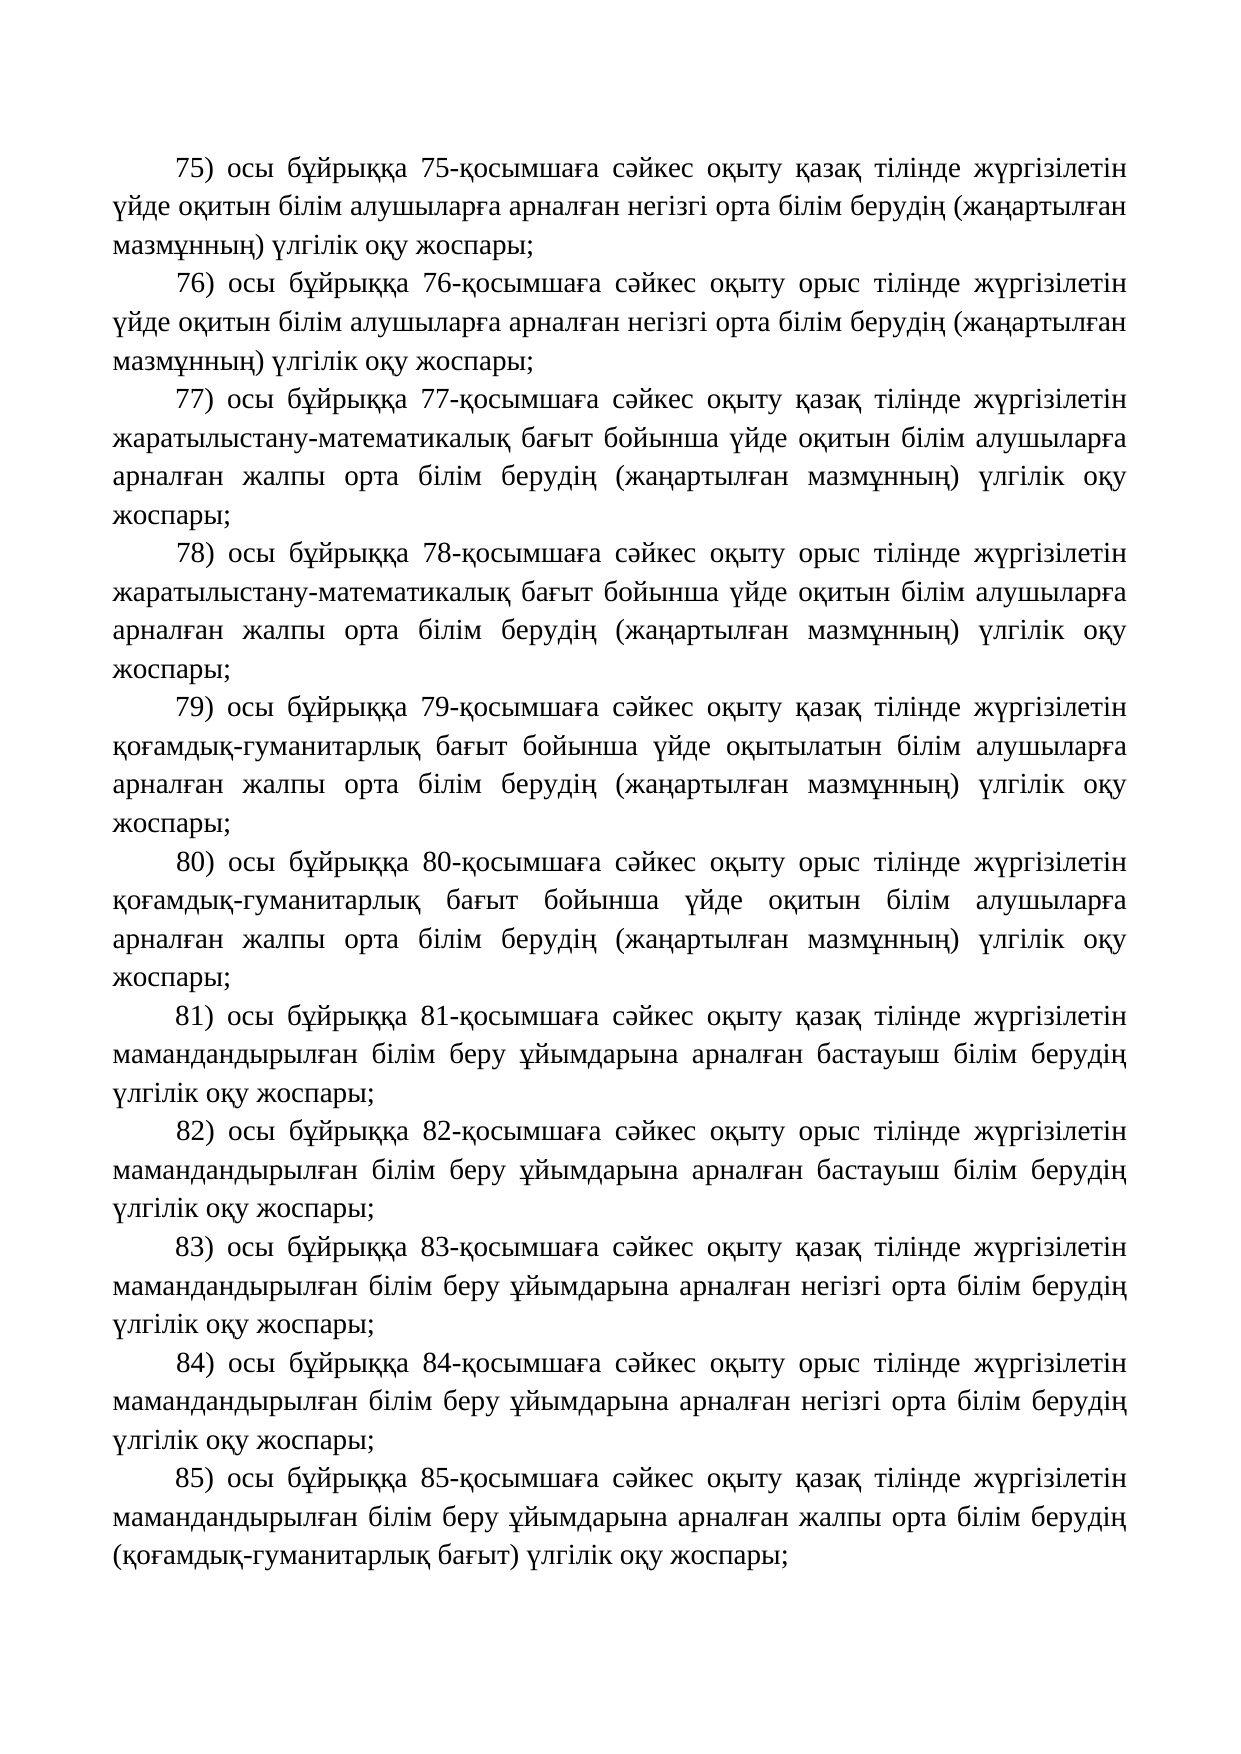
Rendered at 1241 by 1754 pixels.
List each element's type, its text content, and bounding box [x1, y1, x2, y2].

text 75) осы бұйрыққа 75-қосымшаға сәйкес оқыту қазақ тілінде жүргізілетін үйде оқитын білім алушыларға арналған негізгі орта білім берудің (жаңартылған мазмұнның) үлгілік оқу жоспары; [112, 150, 1128, 261]
text 77) осы бұйрыққа 77-қосымшаға сәйкес оқыту қазақ тілінде жүргізілетін жаратылыстану-математикалық бағыт бойынша үйде оқитын білім алушыларға арналған жалпы орта білім берудің (жаңартылған мазмұнның) үлгілік оқу жоспары; [112, 381, 1128, 530]
text 76) осы бұйрыққа 76-қосымшаға сәйкес оқыту орыс тілінде жүргізілетін үйде оқитын білім алушыларға арналған негізгі орта білім берудің (жаңартылған мазмұнның) үлгілік оқу жоспары; [112, 266, 1128, 376]
text 82) осы бұйрыққа 82-қосымшаға сәйкес оқыту орыс тілінде жүргізілетін мамандандырылған білім беру ұйымдарына арналған бастауыш білім берудің үлгілік оқу жоспары; [112, 1113, 1128, 1224]
text 84) осы бұйрыққа 84-қосымшаға сәйкес оқыту орыс тілінде жүргізілетін мамандандырылған білім беру ұйымдарына арналған негізгі орта білім берудің үлгілік оқу жоспары; [112, 1345, 1128, 1455]
text 79) осы бұйрыққа 79-қосымшаға сәйкес оқыту қазақ тілінде жүргізілетін қоғамдық-гуманитарлық бағыт бойынша үйде оқытылатын білім алушыларға арналған жалпы орта білім берудің (жаңартылған мазмұнның) үлгілік оқу жоспары; [112, 689, 1128, 839]
text 83) осы бұйрыққа 83-қосымшаға сәйкес оқыту қазақ тілінде жүргізілетін мамандандырылған білім беру ұйымдарына арналған негізгі орта білім берудің үлгілік оқу жоспары; [112, 1229, 1128, 1340]
text 85) осы бұйрыққа 85-қосымшаға сәйкес оқыту қазақ тілінде жүргізілетін мамандандырылған білім беру ұйымдарына арналған жалпы орта білім берудің (қоғамдық-гуманитарлық бағыт) үлгілік оқу жоспары; [112, 1460, 1128, 1571]
text 81) осы бұйрыққа 81-қосымшаға сәйкес оқыту қазақ тілінде жүргізілетін мамандандырылған білім беру ұйымдарына арналған бастауыш білім берудің үлгілік оқу жоспары; [112, 998, 1128, 1108]
text 80) осы бұйрыққа 80-қосымшаға сәйкес оқыту орыс тілінде жүргізілетін қоғамдық-гуманитарлық бағыт бойынша үйде оқитын білім алушыларға арналған жалпы орта білім берудің (жаңартылған мазмұнның) үлгілік оқу жоспары; [112, 844, 1128, 993]
text 78) осы бұйрыққа 78-қосымшаға сәйкес оқыту орыс тілінде жүргізілетін жаратылыстану-математикалық бағыт бойынша үйде оқитын білім алушыларға арналған жалпы орта білім берудің (жаңартылған мазмұнның) үлгілік оқу жоспары; [112, 535, 1128, 684]
